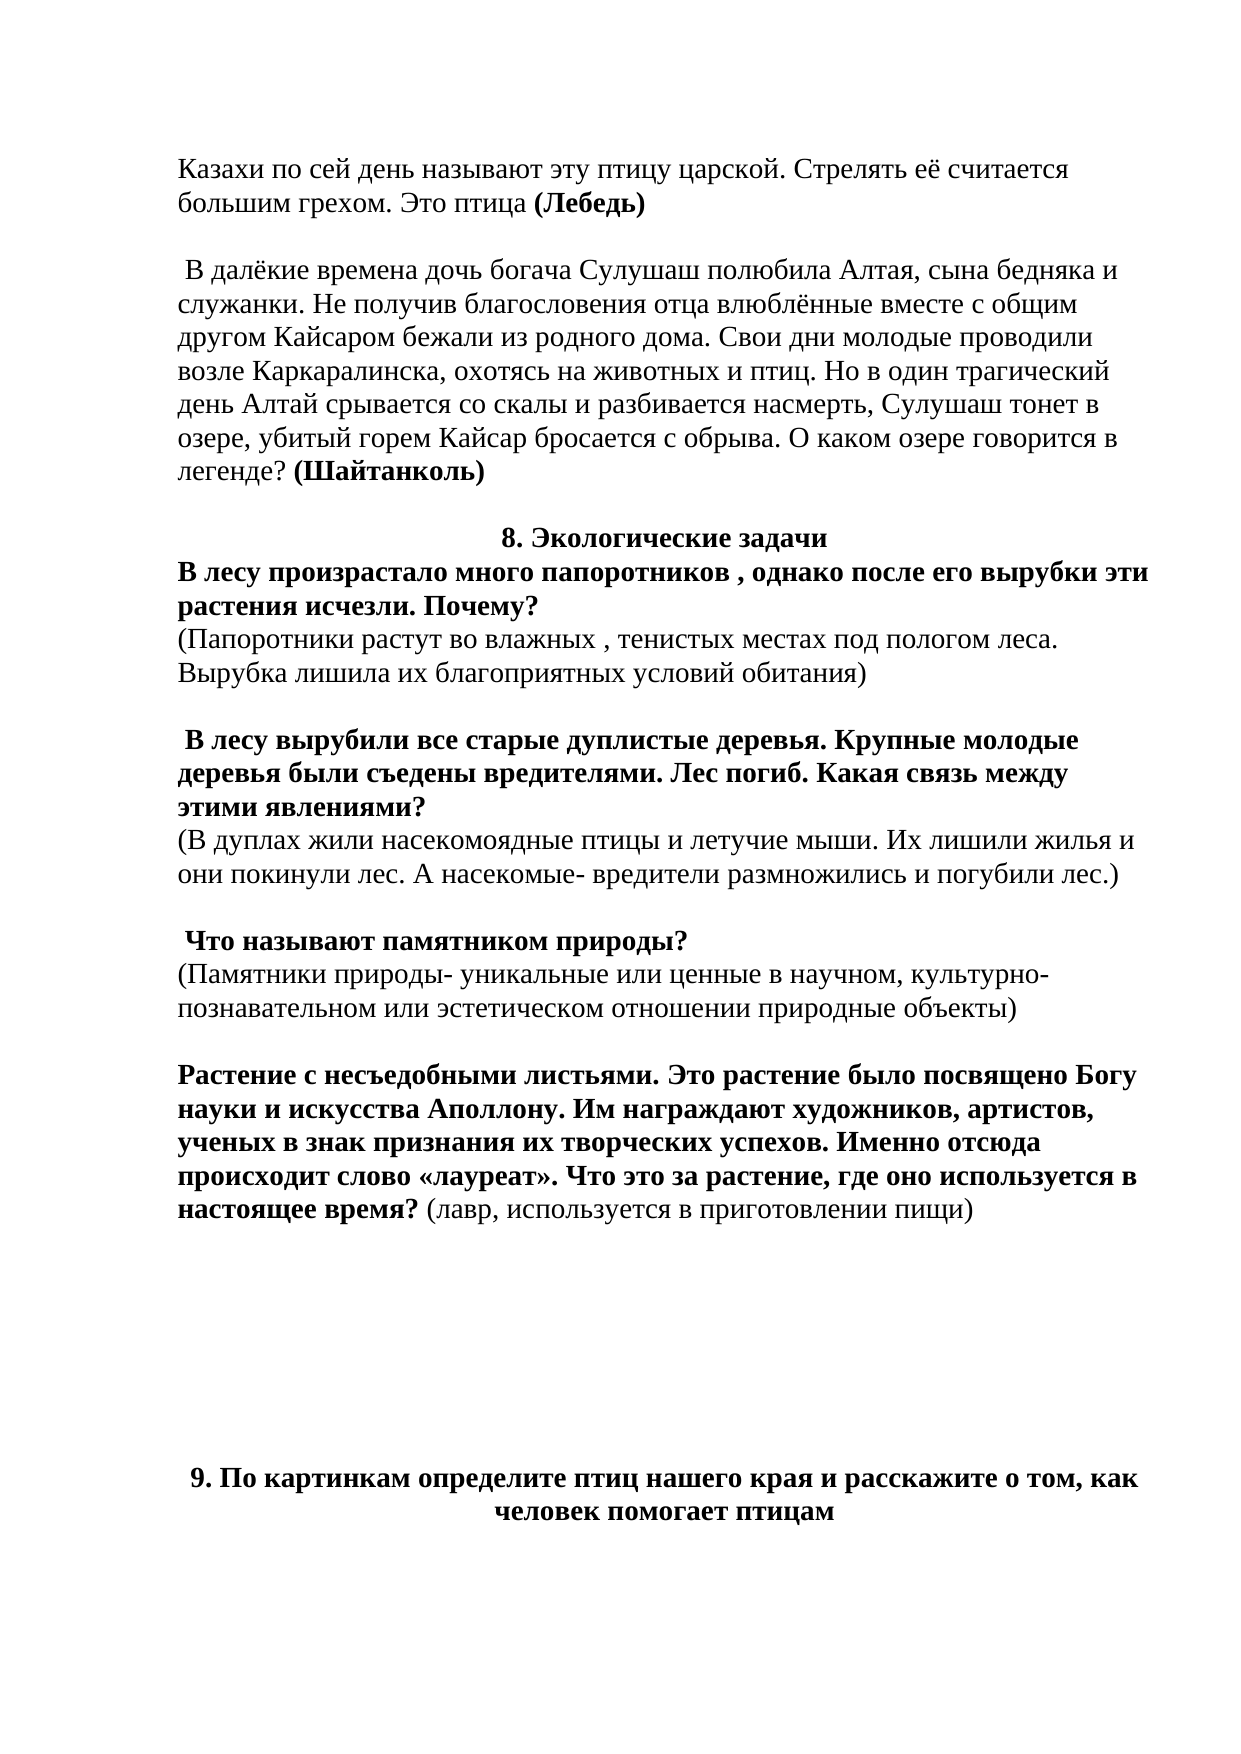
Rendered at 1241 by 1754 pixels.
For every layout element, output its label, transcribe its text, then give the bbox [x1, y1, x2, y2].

text Казахи по сей день называют эту птицу царской. Стрелять её считается большим грехом. Это птица (Лебедь) [177, 152, 1152, 219]
text В далёкие времена дочь богача Сулушаш полюбила Алтая, сына бедняка и служанки. Не получив благословения отца влюблённые вместе с общим другом Кайсаром бежали из родного дома. Свои дни молодые проводили возле Каркаралинска, охотясь на животных и птиц. Но в один трагический день Алтай срывается со скалы и разбивается насмерть, Сулушаш тонет в озере, убитый горем Кайсар бросается с обрыва. О каком озере говорится в легенде? (Шайтанколь) [177, 252, 1152, 487]
text Что называют памятником природы? [177, 923, 1152, 957]
text (Памятники природы- уникальные или ценные в научном, культурно-познавательном или эстетическом отношении природные объекты) [177, 957, 1152, 1024]
text 8. Экологические задачи [177, 521, 1152, 554]
text В лесу вырубили все старые дуплистые деревья. Крупные молодые деревья были съедены вредителями. Лес погиб. Какая связь между этими явлениями? [177, 722, 1152, 822]
text В лесу произрастало много папоротников , однако после его вырубки эти растения исчезли. Почему? [177, 554, 1152, 621]
text 9. По картинкам определите птиц нашего края и расскажите о том, как человек помогает птицам [177, 1460, 1152, 1527]
text (В дуплах жили насекомоядные птицы и летучие мыши. Их лишили жилья и они покинули лес. А насекомые- вредители размножились и погубили лес.) [177, 822, 1152, 889]
text Растение с несъедобными листьями. Это растение было посвящено Богу науки и искусства Аполлону. Им награждают художников, артистов, ученых в знак признания их творческих успехов. Именно отсюда происходит слово «лауреат». Что это за растение, где оно используется в настоящее время? (лавр, используется в приготовлении пищи) [177, 1057, 1152, 1225]
text (Папоротники растут во влажных , тенистых местах под пологом леса. Вырубка лишила их благоприятных условий обитания) [177, 621, 1152, 688]
